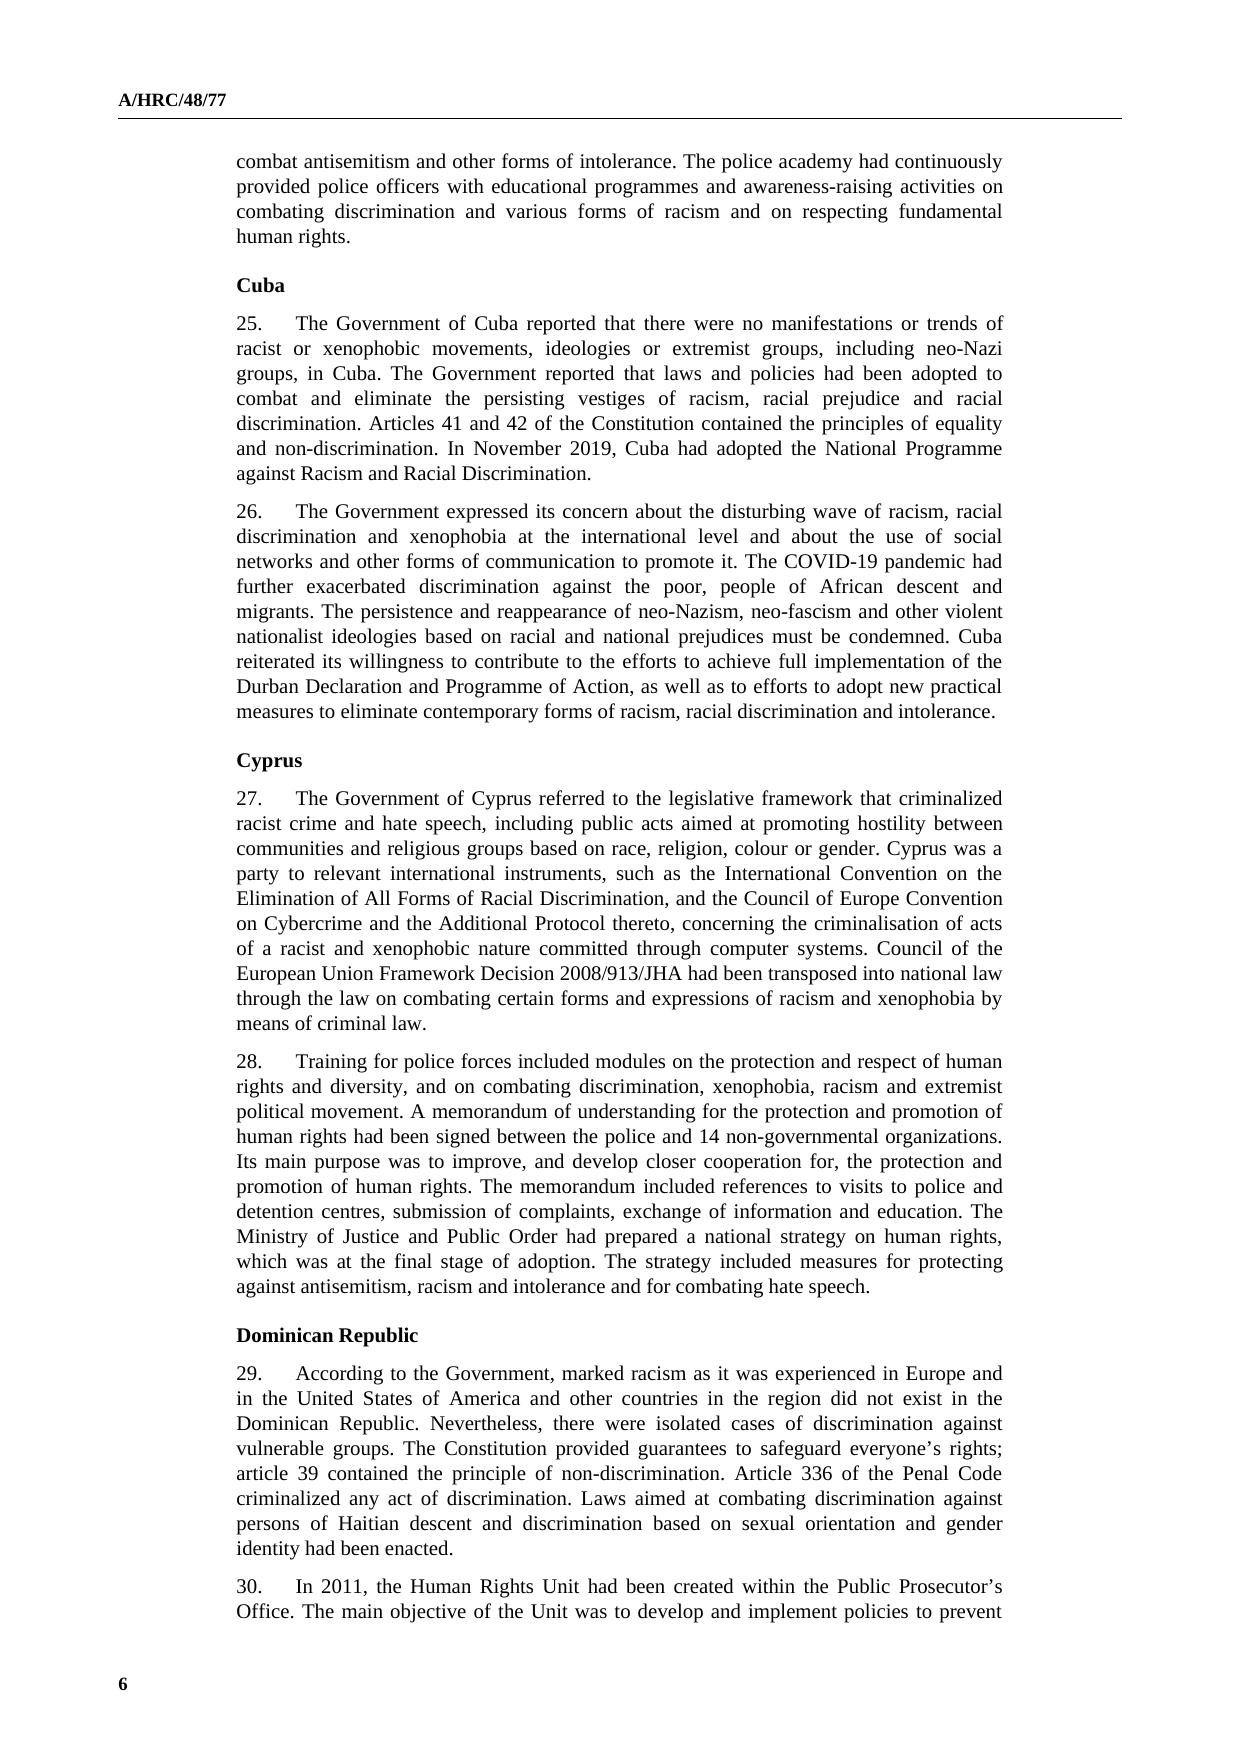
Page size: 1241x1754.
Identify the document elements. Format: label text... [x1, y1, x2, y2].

text 25. The Government of Cuba reported that there were no manifestations or trends of racist or xenophobic movements, ideologies or extremist groups, including neo-Nazi groups, in Cuba. The Government reported that laws and policies had been adopted to combat and eliminate the persisting vestiges of racism, racial prejudice and racial discrimination. Articles 41 and 42 of the Constitution contained the principles of equality and non-discrimination. In November 2019, Cuba had adopted the National Programme against Racism and Racial Discrimination. [236, 310, 1004, 485]
text 28. Training for police forces included modules on the protection and respect of human rights and diversity, and on combating discrimination, xenophobia, racism and extremist political movement. A memorandum of understanding for the protection and promotion of human rights had been signed between the police and 14 non-governmental organizations. Its main purpose was to improve, and develop closer cooperation for, the protection and promotion of human rights. The memorandum included references to visits to police and detention centres, submission of complaints, exchange of information and education. The Ministry of Justice and Public Order had prepared a national strategy on human rights, which was at the final stage of adoption. The strategy included measures for protecting against antisemitism, racism and intolerance and for combating hate speech. [236, 1048, 1004, 1298]
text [236, 148, 1004, 248]
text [236, 1573, 1004, 1623]
text 26. The Government expressed its concern about the disturbing wave of racism, racial discrimination and xenophobia at the international level and about the use of social networks and other forms of communication to promote it. The COVID-19 pandemic had further exacerbated discrimination against the poor, people of African descent and migrants. The persistence and reappearance of neo-Nazism, neo-fascism and other violent nationalist ideologies based on racial and national prejudices must be condemned. Cuba reiterated its willingness to contribute to the efforts to achieve full implementation of the Durban Declaration and Programme of Action, as well as to efforts to adopt new practical measures to eliminate contemporary forms of racism, racial discrimination and intolerance. [236, 498, 1004, 723]
text Dominican Republic [118, 1323, 1004, 1348]
text Cuba [118, 273, 1004, 298]
text 27. The Government of Cyprus referred to the legislative framework that criminalized racist crime and hate speech, including public acts aimed at promoting hostility between communities and religious groups based on race, religion, colour or gender. Cyprus was a party to relevant international instruments, such as the International Convention on the Elimination of All Forms of Racial Discrimination, and the Council of Europe Convention on Cybercrime and the Additional Protocol thereto, concerning the criminalisation of acts of a racist and xenophobic nature committed through computer systems. Council of the European Union Framework Decision 2008/913/JHA had been transposed into national law through the law on combating certain forms and expressions of racism and xenophobia by means of criminal law. [236, 785, 1004, 1035]
text Cyprus [118, 748, 1004, 773]
text 29. According to the Government, marked racism as it was experienced in Europe and in the United States of America and other countries in the region did not exist in the Dominican Republic. Nevertheless, there were isolated cases of discrimination against vulnerable groups. The Constitution provided guarantees to safeguard everyone’s rights; article 39 contained the principle of non-discrimination. Article 336 of the Penal Code criminalized any act of discrimination. Laws aimed at combating discrimination against persons of Haitian descent and discrimination based on sexual orientation and gender identity had been enacted. [236, 1360, 1004, 1560]
